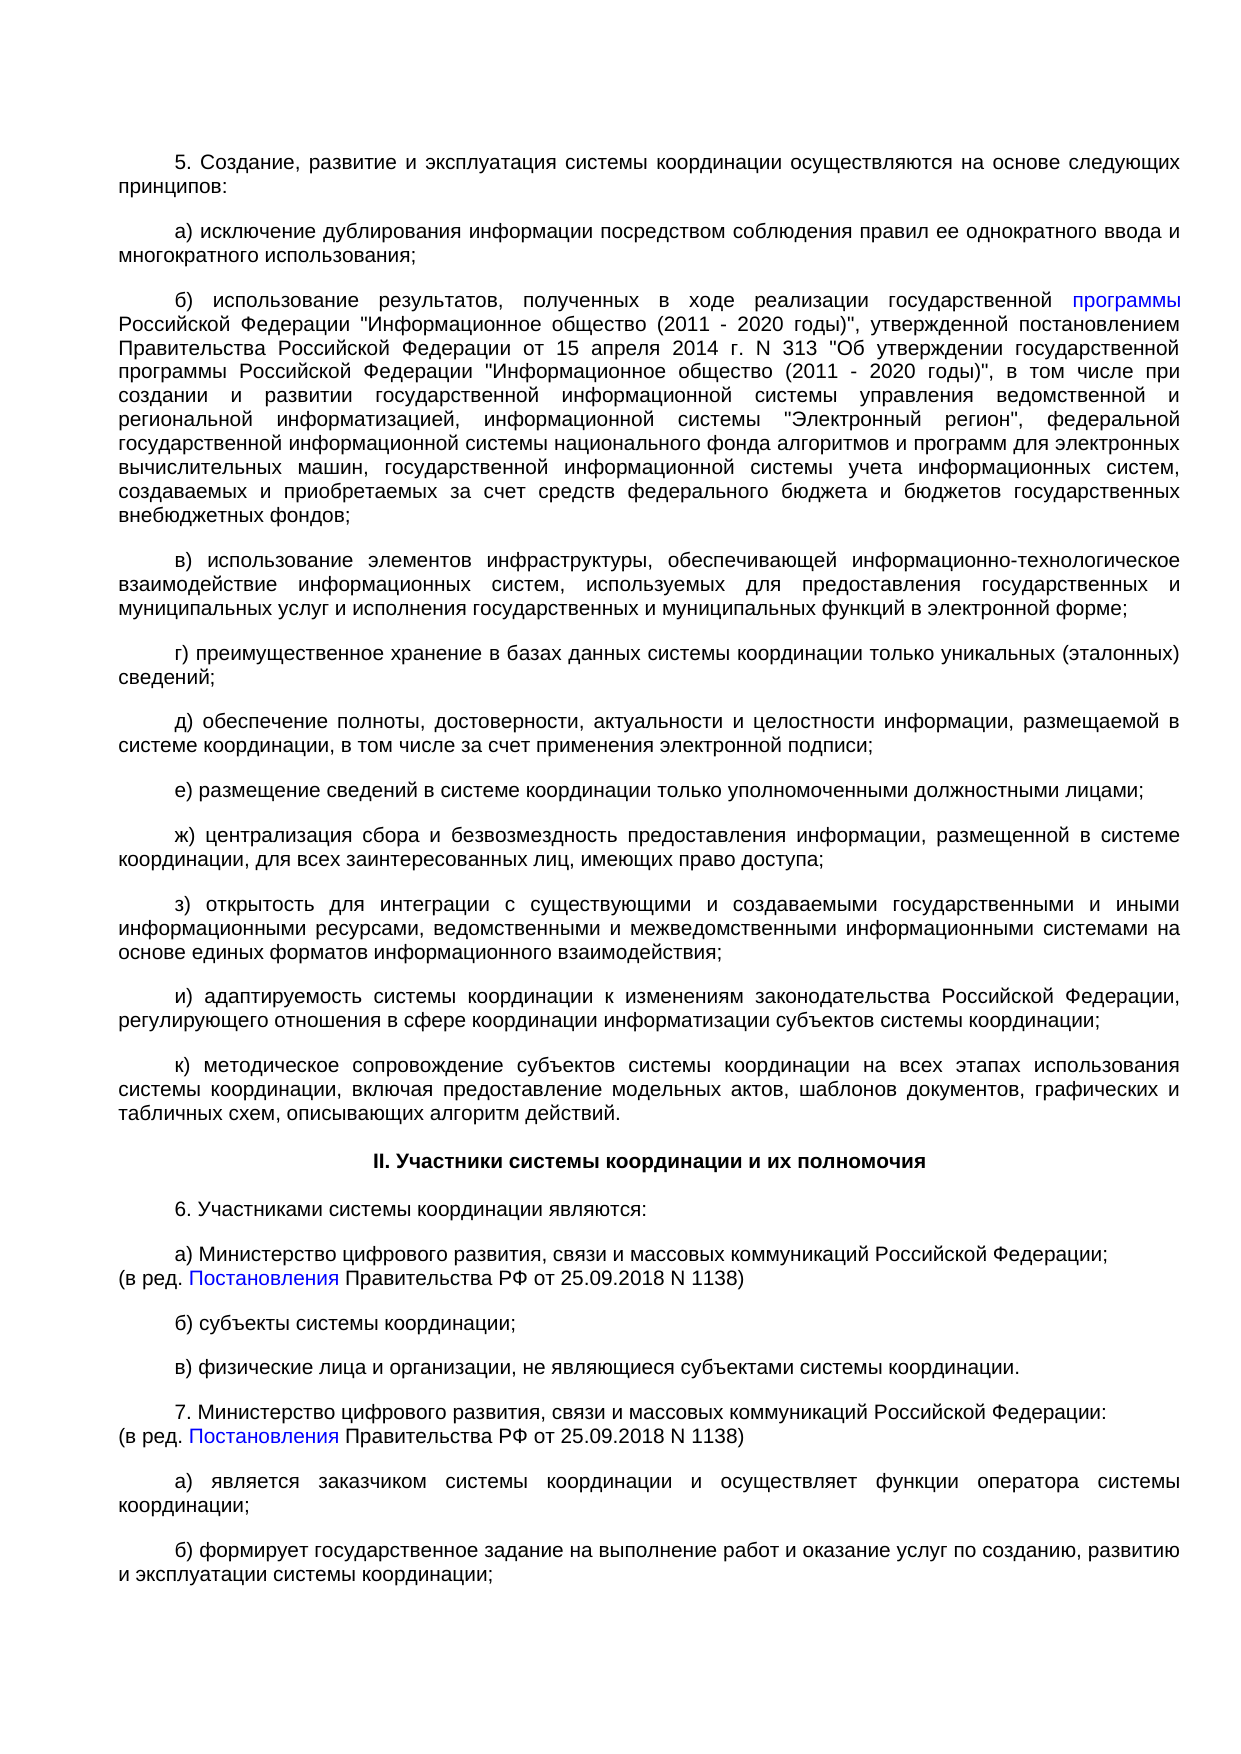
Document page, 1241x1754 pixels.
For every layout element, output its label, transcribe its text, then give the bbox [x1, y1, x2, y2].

text и) адаптируемость системы координации к изменениям законодательства Российской Федерации, регулирующего отношения в сфере координации информатизации субъектов системы координации; [118, 984, 1181, 1032]
text а) исключение дублирования информации посредством соблюдения правил ее однократного ввода и многократного использования; [118, 219, 1181, 267]
text а) Министерство цифрового развития, связи и массовых коммуникаций Российской Федерации; [118, 1242, 1181, 1266]
text 5. Создание, развитие и эксплуатация системы координации осуществляются на основе следующих принципов: [118, 150, 1181, 198]
text к) методическое сопровождение субъектов системы координации на всех этапах использования системы координации, включая предоставление модельных актов, шаблонов документов, графических и табличных схем, описывающих алгоритм действий. [118, 1053, 1181, 1125]
text г) преимущественное хранение в базах данных системы координации только уникальных (эталонных) сведений; [118, 641, 1181, 688]
text (в ред. Постановления Правительства РФ от 25.09.2018 N 1138) [118, 1266, 1181, 1289]
text 6. Участниками системы координации являются: [118, 1197, 1181, 1221]
text б) субъекты системы координации; [118, 1310, 1181, 1334]
text з) открытость для интеграции с существующими и создаваемыми государственными и иными информационными ресурсами, ведомственными и межведомственными информационными системами на основе единых форматов информационного взаимодействия; [118, 892, 1181, 963]
text б) использование результатов, полученных в ходе реализации государственной программы Российской Федерации "Информационное общество (2011 - 2020 годы)", утвержденной постановлением Правительства Российской Федерации от 15 апреля 2014 г. N 313 "Об утверждении государственной программы Российской Федерации "Информационное общество (2011 - 2020 годы)", в том числе при создании и развитии государственной информационной системы управления ведомственной и региональной информатизацией, информационной системы "Электронный регион", федеральной государственной информационной системы национального фонда алгоритмов и программ для электронных вычислительных машин, государственной информационной системы учета информационных систем, создаваемых и приобретаемых за счет средств федерального бюджета и бюджетов государственных внебюджетных фондов; [118, 287, 1181, 527]
text а) является заказчиком системы координации и осуществляет функции оператора системы координации; [118, 1469, 1181, 1517]
title II. Участники системы координации и их полномочия [118, 1149, 1181, 1173]
text в) использование элементов инфраструктуры, обеспечивающей информационно-технологическое взаимодействие информационных систем, используемых для предоставления государственных и муниципальных услуг и исполнения государственных и муниципальных функций в электронной форме; [118, 548, 1181, 620]
text д) обеспечение полноты, достоверности, актуальности и целостности информации, размещаемой в системе координации, в том числе за счет применения электронной подписи; [118, 709, 1181, 757]
text 7. Министерство цифрового развития, связи и массовых коммуникаций Российской Федерации: [118, 1400, 1181, 1424]
text е) размещение сведений в системе координации только уполномоченными должностными лицами; [118, 778, 1181, 802]
text (в ред. Постановления Правительства РФ от 25.09.2018 N 1138) [118, 1424, 1181, 1448]
text б) формирует государственное задание на выполнение работ и оказание услуг по созданию, развитию и эксплуатации системы координации; [118, 1537, 1181, 1585]
text ж) централизация сбора и безвозмездность предоставления информации, размещенной в системе координации, для всех заинтересованных лиц, имеющих право доступа; [118, 823, 1181, 871]
text в) физические лица и организации, не являющиеся субъектами системы координации. [118, 1355, 1181, 1379]
